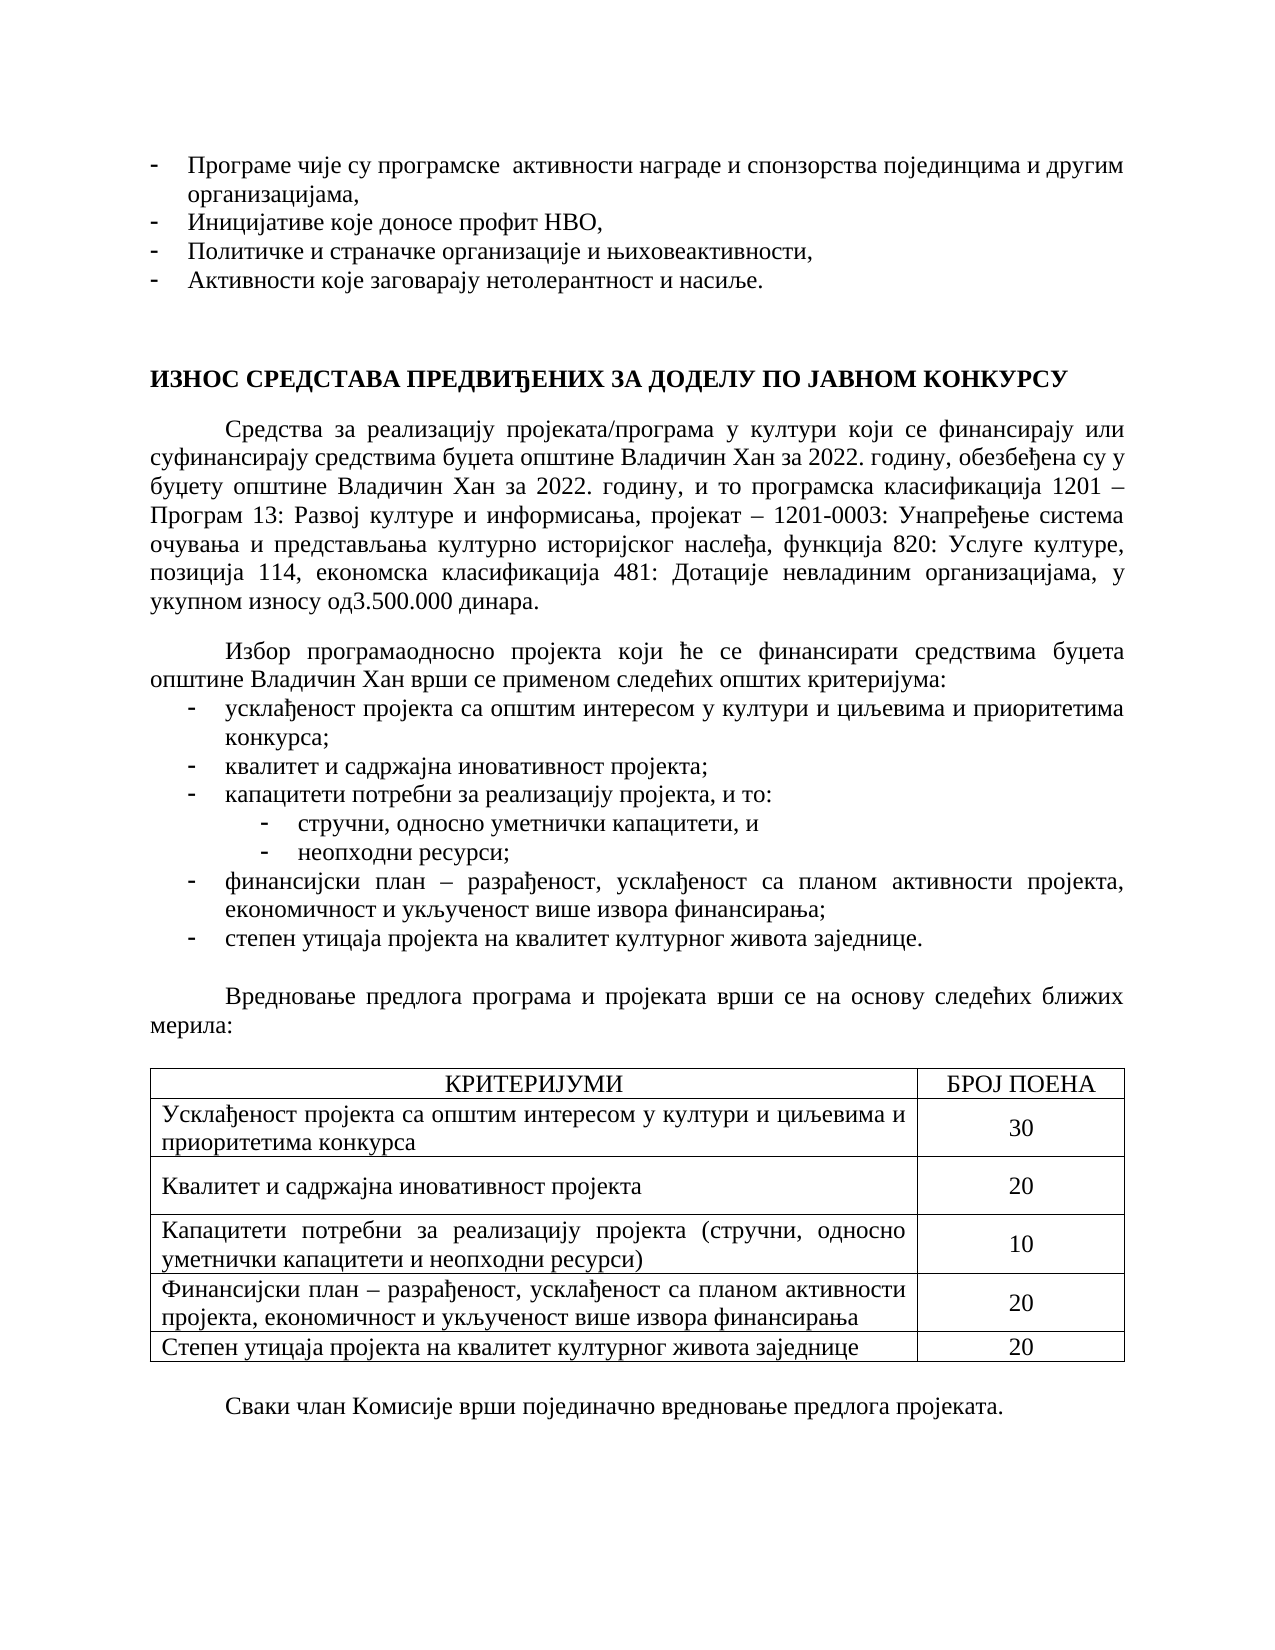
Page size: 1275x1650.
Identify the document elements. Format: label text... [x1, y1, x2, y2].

list стручни, односно уметнички капацитети, и [260, 808, 1125, 837]
list Програме чије су програмске активности награде и спонзорства појединцима и другим организацијама, [150, 150, 1125, 207]
list финансијски план – разрађеност, усклађеност са планом активности пројекта, економичност и укљученост више извора финансирања; [187, 866, 1125, 923]
text Избор програмаодносно пројекта који ће се финансирати средствима буџета општине Владичин Хан врши се применом следећих општих критеријума: [150, 636, 1125, 693]
list степен утицаја пројекта на квалитет културног живота заједнице. [187, 923, 1125, 952]
text Вредновање предлога програма и пројеката врши се на основу следећих ближих мерила: [150, 981, 1125, 1039]
text Сваки члан Комисије врши појединачно вредновање предлога пројеката. [150, 1391, 1125, 1419]
table_cell Усклађеност пројекта са општим интересом у култури и циљевима и приоритетима конкурса [151, 1099, 917, 1156]
table_cell Квалитет и садржајна иновативност пројекта [151, 1157, 917, 1214]
text ИЗНОС СРЕДСТАВА ПРЕДВИЂЕНИХ ЗА ДОДЕЛУ ПО ЈАВНОМ КОНКУРСУ [150, 364, 1125, 393]
table_cell 20 [918, 1274, 1124, 1331]
text Средства за реализацију пројеката/програма у култури који се финансирају или суфинансирају средствима буџета општине Владичин Хан за 2022. годину, обезбеђена су у буџету општине Владичин Хан за 2022. годину, и то програмска класификација 1201 – Програм 13: Развој културе и информисања, пројекат – 1201-0003: Унапређење система очувања и представљања културно историјског наслеђа, функција 820: Услуге културе, позиција 114, економска класификација 481: Дотације невладиним организацијама, у укупном износу од3.500.000 динара. [150, 414, 1125, 615]
table_cell Степен утицаја пројекта на квалитет културног живота заједнице [151, 1332, 917, 1361]
list неопходни ресурси; [260, 837, 1125, 866]
list Политичке и страначке организације и њиховеактивности, [150, 236, 1125, 265]
list Активности које заговарају нетолерантност и насиље. [150, 265, 1125, 294]
table_header БРОЈ ПОЕНА [918, 1069, 1124, 1098]
table_cell 10 [918, 1215, 1124, 1273]
table_cell Капацитети потребни за реализацију пројекта (стручни, односно уметнички капацитети и неопходни ресурси) [151, 1215, 917, 1273]
list Иницијативе које доносе профит НВО, [150, 207, 1125, 236]
list усклађеност пројекта са општим интересом у култури и циљевима и приоритетима конкурса; [187, 693, 1125, 751]
table_cell Финансијски план – разрађеност, усклађеност са планом активности пројекта, економичност и укљученост више извора финансирања [151, 1274, 917, 1331]
table_cell 30 [918, 1099, 1124, 1156]
table_header КРИТЕРИЈУМИ [151, 1069, 917, 1098]
list квалитет и садржајна иновативност пројекта; [187, 751, 1125, 779]
table_cell 20 [918, 1332, 1124, 1361]
table_cell 20 [918, 1157, 1124, 1214]
list капацитети потребни за реализацију пројекта, и то: [187, 779, 1125, 808]
